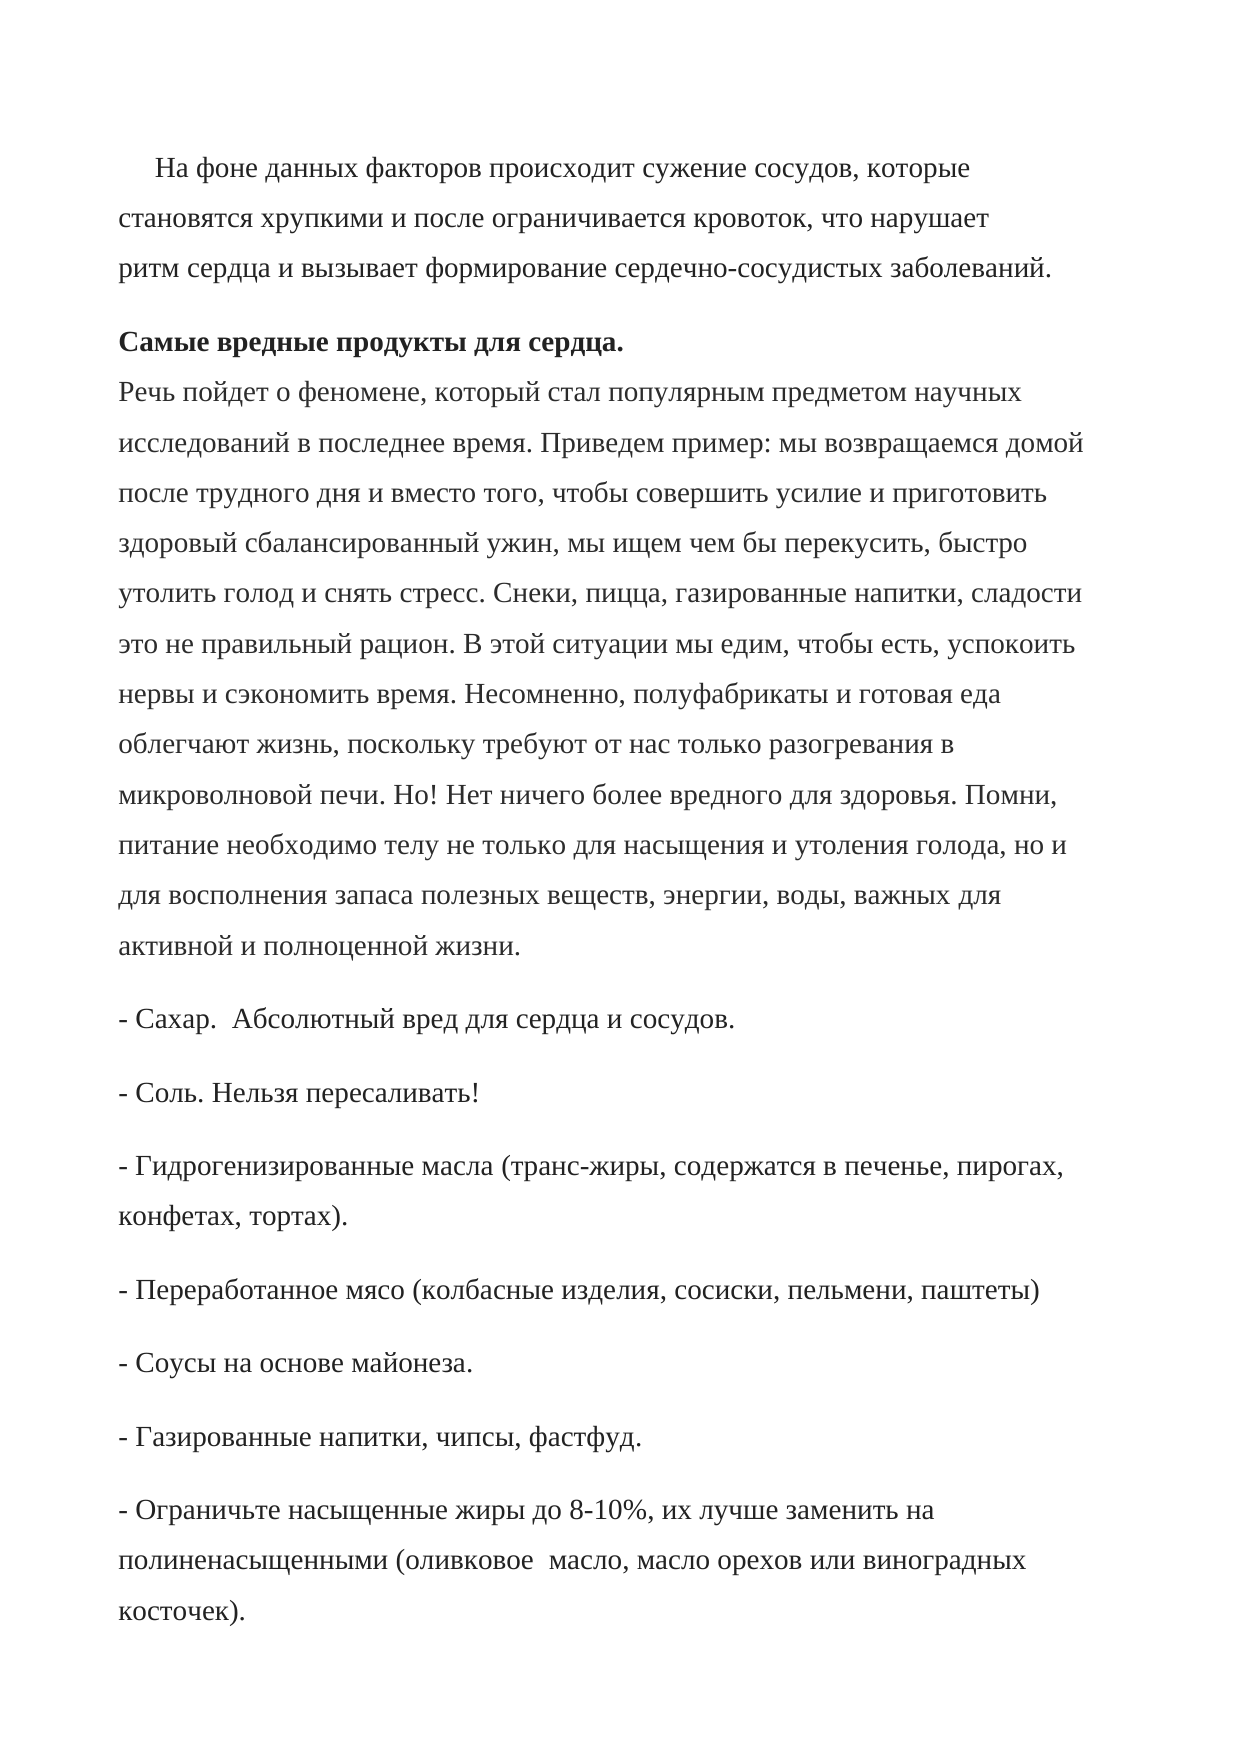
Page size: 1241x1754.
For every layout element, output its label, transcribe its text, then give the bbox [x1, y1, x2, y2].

text - Сахар. Абсолютный вред для сердца и сосудов. [118, 1001, 1112, 1035]
text На фоне данных факторов происходит сужение сосудов, которые становятся хрупкими и после ограничивается кровоток, что нарушает ритм сердца и вызывает формирование сердечно-сосудистых заболеваний. [118, 150, 1112, 284]
text - Соль. Нельзя пересаливать! [118, 1075, 1112, 1108]
text - Газированные напитки, чипсы, фастфуд. [118, 1419, 1112, 1452]
text - Гидрогенизированные масла (транс-жиры, содержатся в печенье, пирогах, конфетах, тортах). [118, 1148, 1112, 1232]
text - Соусы на основе майонеза. [118, 1345, 1112, 1379]
text Самые вредные продукты для сердца. Речь пойдет о феномене, который стал популярным предметом научных исследований в последнее время. Приведем пример: мы возвращаемся домой после трудного дня и вместо того, чтобы совершить усилие и приготовить здоровый сбалансированный ужин, мы ищем чем бы перекусить, быстро утолить голод и снять стресс. Снеки, пицца, газированные напитки, сладости это не правильный рацион. В этой ситуации мы едим, чтобы есть, успокоить нервы и сэкономить время. Несомненно, полуфабрикаты и готовая еда облегчают жизнь, поскольку требуют от нас только разогревания в микроволновой печи. Но! Нет ничего более вредного для здоровья. Помни, питание необходимо телу не только для насыщения и утоления голода, но и для восполнения запаса полезных веществ, энергии, воды, важных для активной и полноценной жизни. [118, 324, 1112, 961]
text - Ограничьте насыщенные жиры до 8-10%, их лучше заменить на полиненасыщенными (оливковое масло, масло орехов или виноградных косточек). [118, 1492, 1112, 1626]
text - Переработанное мясо (колбасные изделия, сосиски, пельмени, паштеты) [118, 1272, 1112, 1305]
